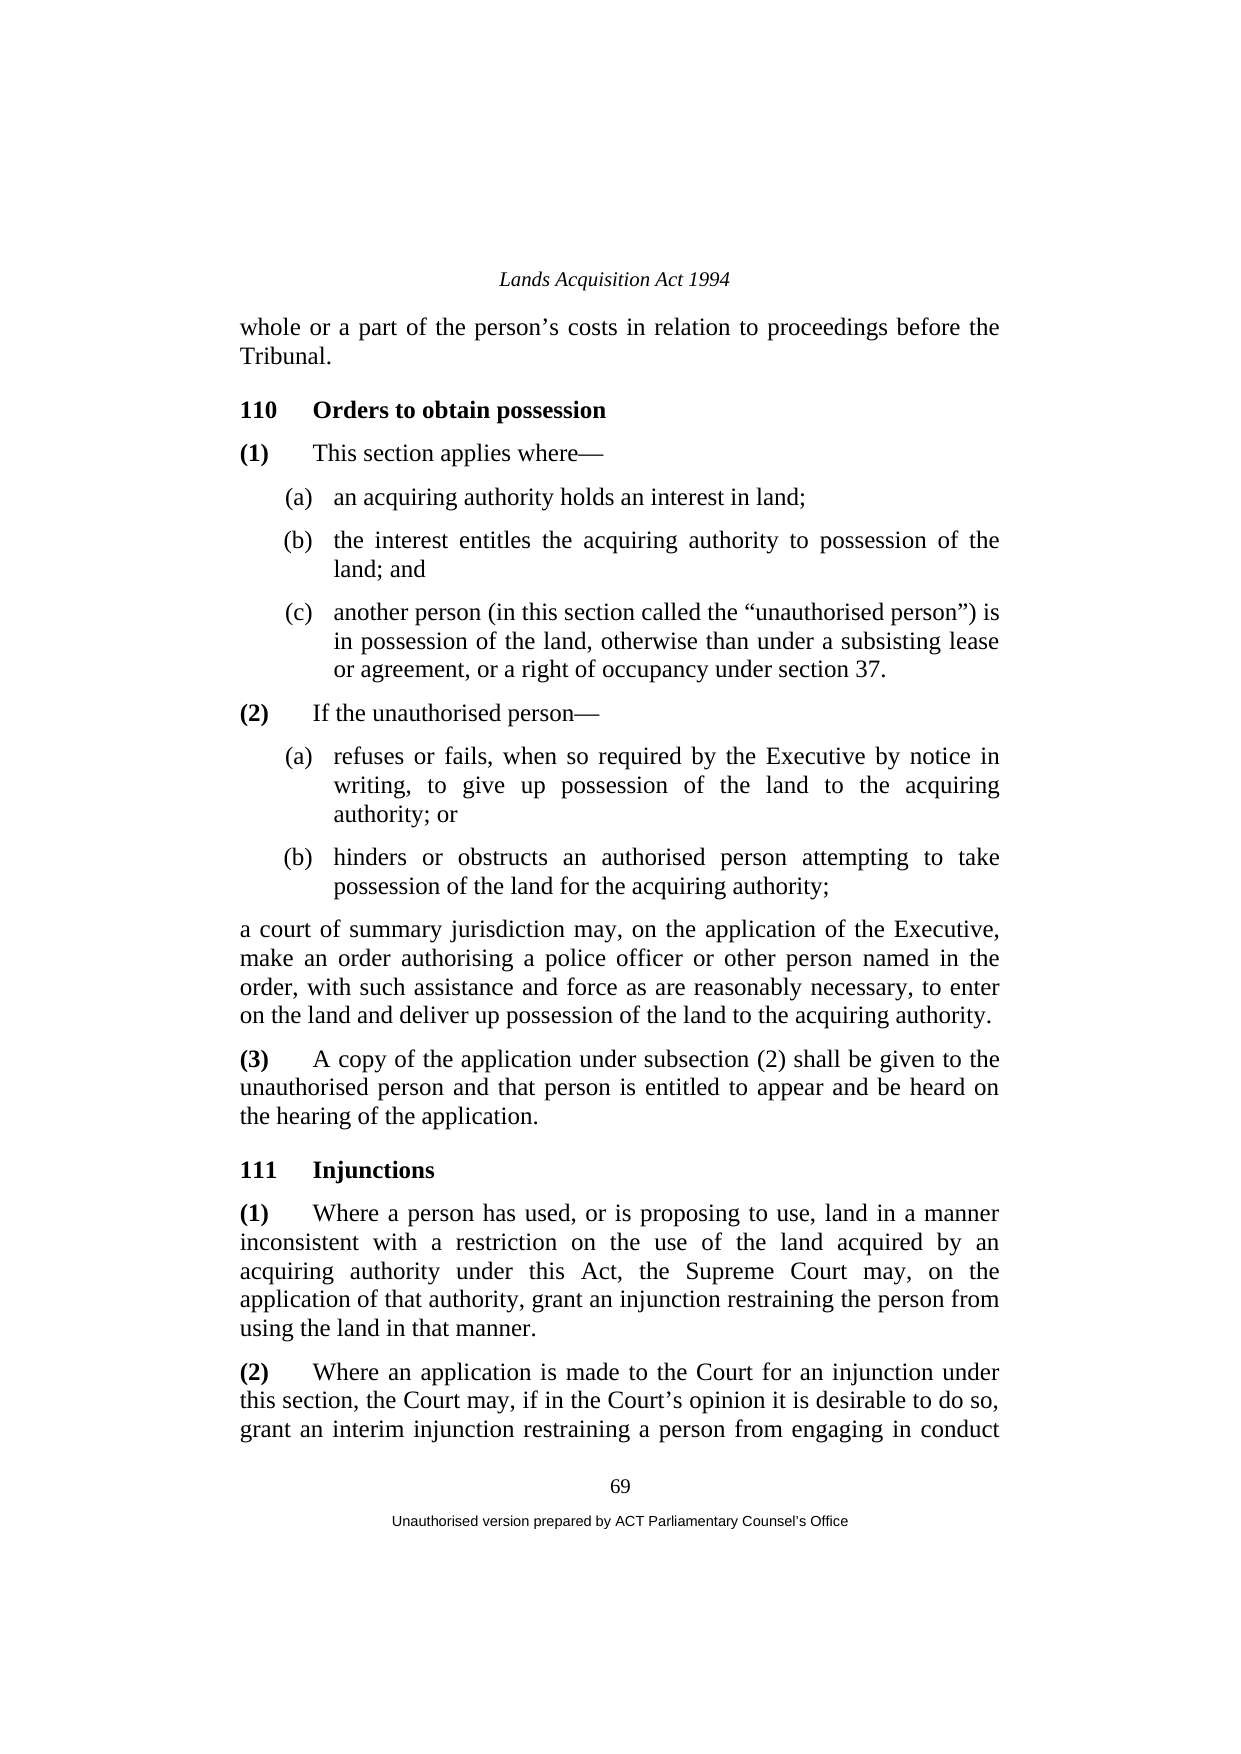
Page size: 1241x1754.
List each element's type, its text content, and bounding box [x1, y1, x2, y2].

text 111 Injunctions [239, 1155, 1001, 1184]
text (a) an acquiring authority holds an interest in land; [239, 482, 1001, 510]
text 110 Orders to obtain possession [239, 395, 1001, 424]
text a court of summary jurisdiction may, on the application of the Executive, make an order authorising a police officer or other person named in the order, with such assistance and force as are reasonably necessary, to enter on the land and deliver up possession of the land to the acquiring authority. [239, 914, 1001, 1029]
text (b) hinders or obstructs an authorised person attempting to take possession of the land for the acquiring authority; [239, 842, 1001, 899]
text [239, 1357, 1001, 1443]
text (b) the interest entitles the acquiring authority to possession of the land; and [239, 525, 1001, 582]
text (1) Where a person has used, or is proposing to use, land in a manner inconsistent with a restriction on the use of the land acquired by an acquiring authority under this Act, the Supreme Court may, on the application of that authority, grant an injunction restraining the person from using the land in that manner. [239, 1198, 1001, 1342]
text (3) A copy of the application under subsection (2) shall be given to the unauthorised person and that person is entitled to appear and be heard on the hearing of the application. [239, 1044, 1001, 1130]
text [239, 312, 1001, 370]
text (1) This section applies where— [239, 438, 1001, 467]
text (c) another person (in this section called the “unauthorised person”) is in possession of the land, otherwise than under a subsisting lease or agreement, or a right of occupancy under section 37. [239, 597, 1001, 683]
text (2) If the unauthorised person— [239, 698, 1001, 727]
text (a) refuses or fails, when so required by the Executive by notice in writing, to give up possession of the land to the acquiring authority; or [239, 741, 1001, 827]
